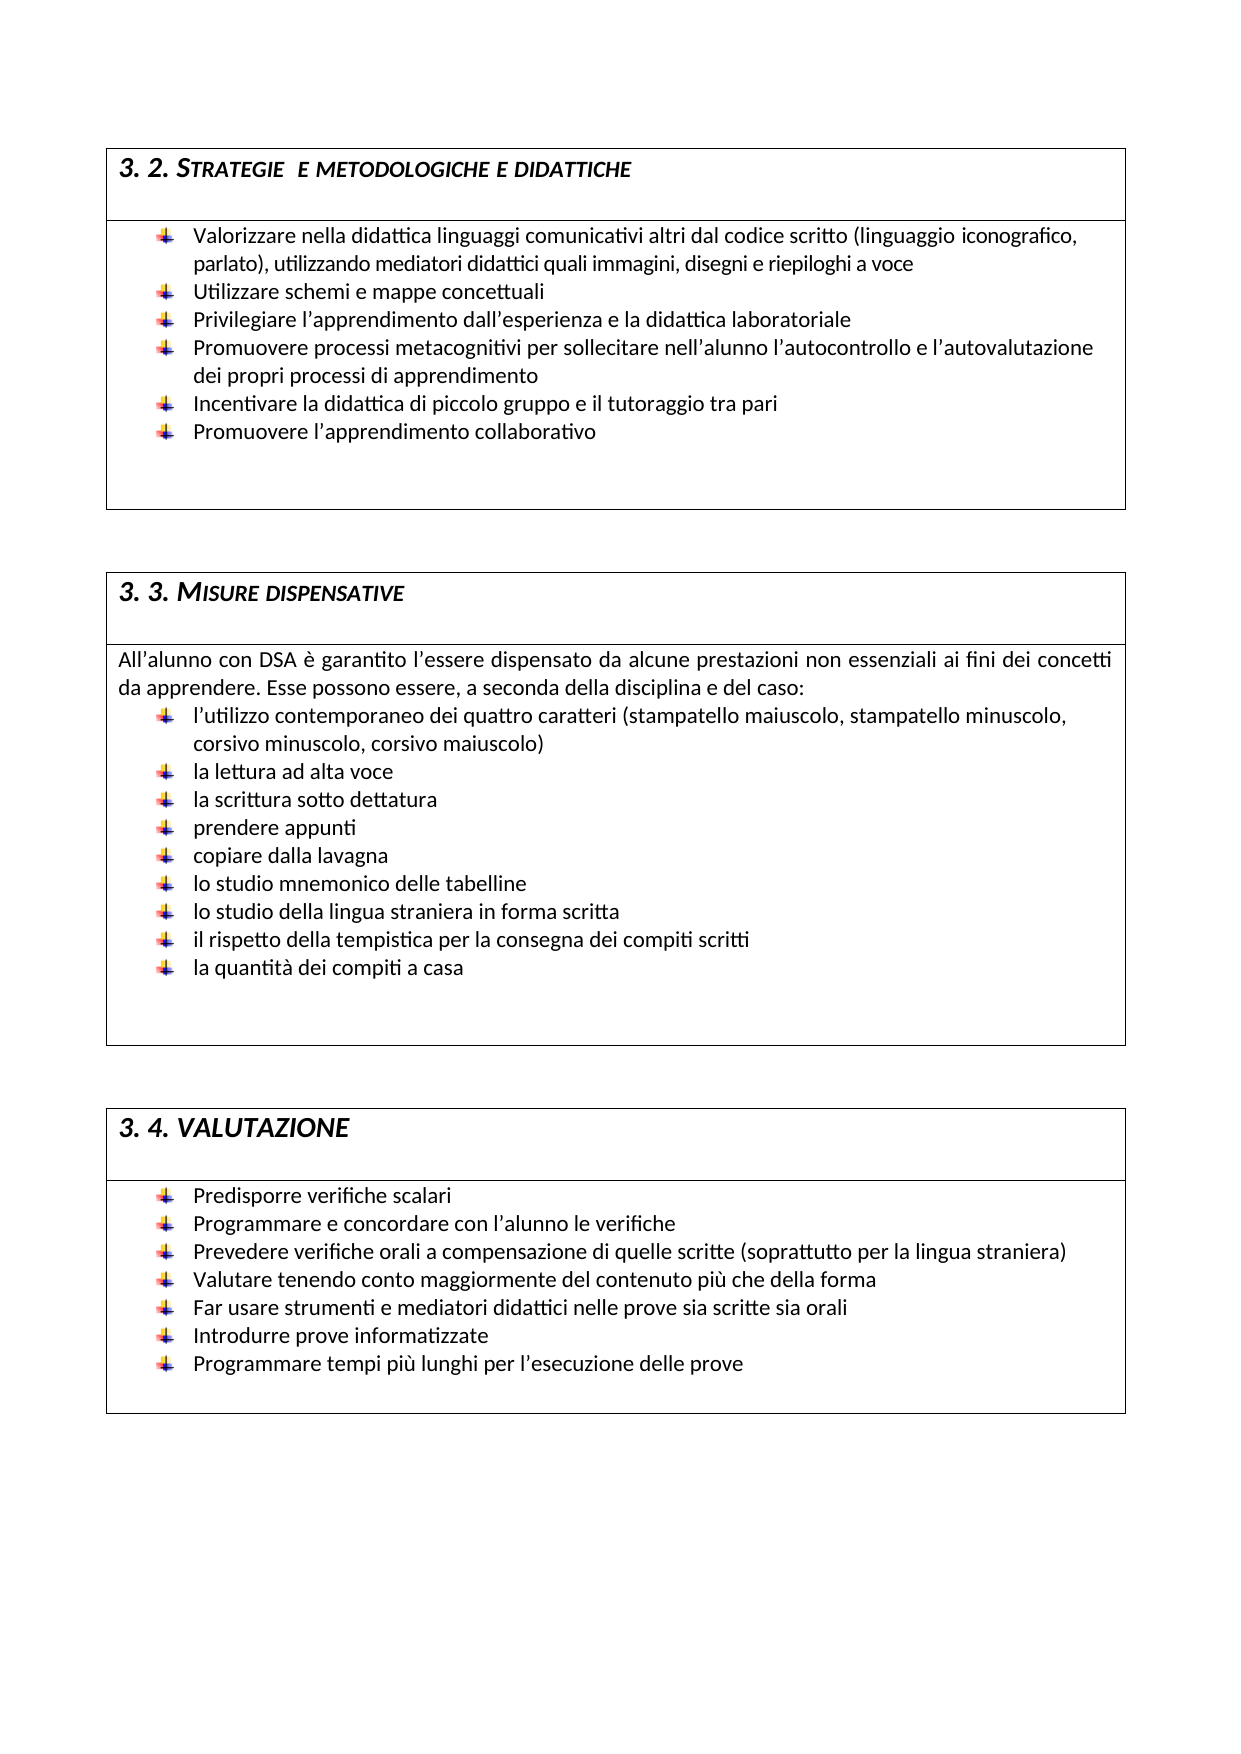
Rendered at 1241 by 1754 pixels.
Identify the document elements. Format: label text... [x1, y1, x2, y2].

picture [156, 706, 174, 724]
picture [156, 226, 174, 244]
picture [156, 930, 174, 948]
table_header 3. 3. Misure dispensative [107, 573, 1125, 644]
picture [156, 1186, 174, 1204]
picture [156, 422, 174, 440]
picture [156, 958, 174, 976]
picture [156, 1326, 174, 1344]
picture [156, 818, 174, 836]
picture [156, 282, 174, 300]
picture [156, 874, 174, 892]
table_header 3. 4. VALUTAZIONE [107, 1109, 1125, 1180]
table_cell Predisporre verifiche scalari Programmare e concordare con l’alunno le verifiche Prevedere verifiche orali a compensazione di quelle scritte (soprattutto per la lingua straniera) Valutare tenendo conto maggiormente del contenuto più che della forma Far usare strumenti e mediatori didattici nelle prove sia scritte sia orali Introdurre prove informatizzate Programmare tempi più lunghi per l’esecuzione delle prove [107, 1181, 1125, 1413]
table_header 3. 2. Strategie e metodologiche e didattiche [107, 149, 1125, 220]
picture [156, 1242, 174, 1260]
picture [156, 762, 174, 780]
picture [156, 1354, 174, 1372]
picture [156, 790, 174, 808]
table_cell Valorizzare nella didattica linguaggi comunicativi altri dal codice scritto (linguaggio iconografico, parlato), utilizzando mediatori didattici quali immagini, disegni e riepiloghi a voce Utilizzare schemi e mappe concettuali Privilegiare l’apprendimento dall’esperienza e la didattica laboratoriale Promuovere processi metacognitivi per sollecitare nell’alunno l’autocontrollo e l’autovalutazione dei propri processi di apprendimento Incentivare la didattica di piccolo gruppo e il tutoraggio tra pari Promuovere l’apprendimento collaborativo [107, 221, 1125, 509]
table_cell All’alunno con DSA è garantito l’essere dispensato da alcune prestazioni non essenziali ai fini dei concetti da apprendere. Esse possono essere, a seconda della disciplina e del caso: l’utilizzo contemporaneo dei quattro caratteri (stampatello maiuscolo, stampatello minuscolo, corsivo minuscolo, corsivo maiuscolo) la lettura ad alta voce la scrittura sotto dettatura prendere appunti copiare dalla lavagna lo studio mnemonico delle tabelline lo studio della lingua straniera in forma scritta il rispetto della tempistica per la consegna dei compiti scritti la quantità dei compiti a casa [107, 645, 1125, 1045]
picture [156, 310, 174, 328]
picture [156, 394, 174, 412]
picture [156, 1270, 174, 1288]
picture [156, 1214, 174, 1232]
picture [156, 1298, 174, 1316]
picture [156, 338, 174, 356]
picture [156, 902, 174, 920]
picture [156, 846, 174, 864]
